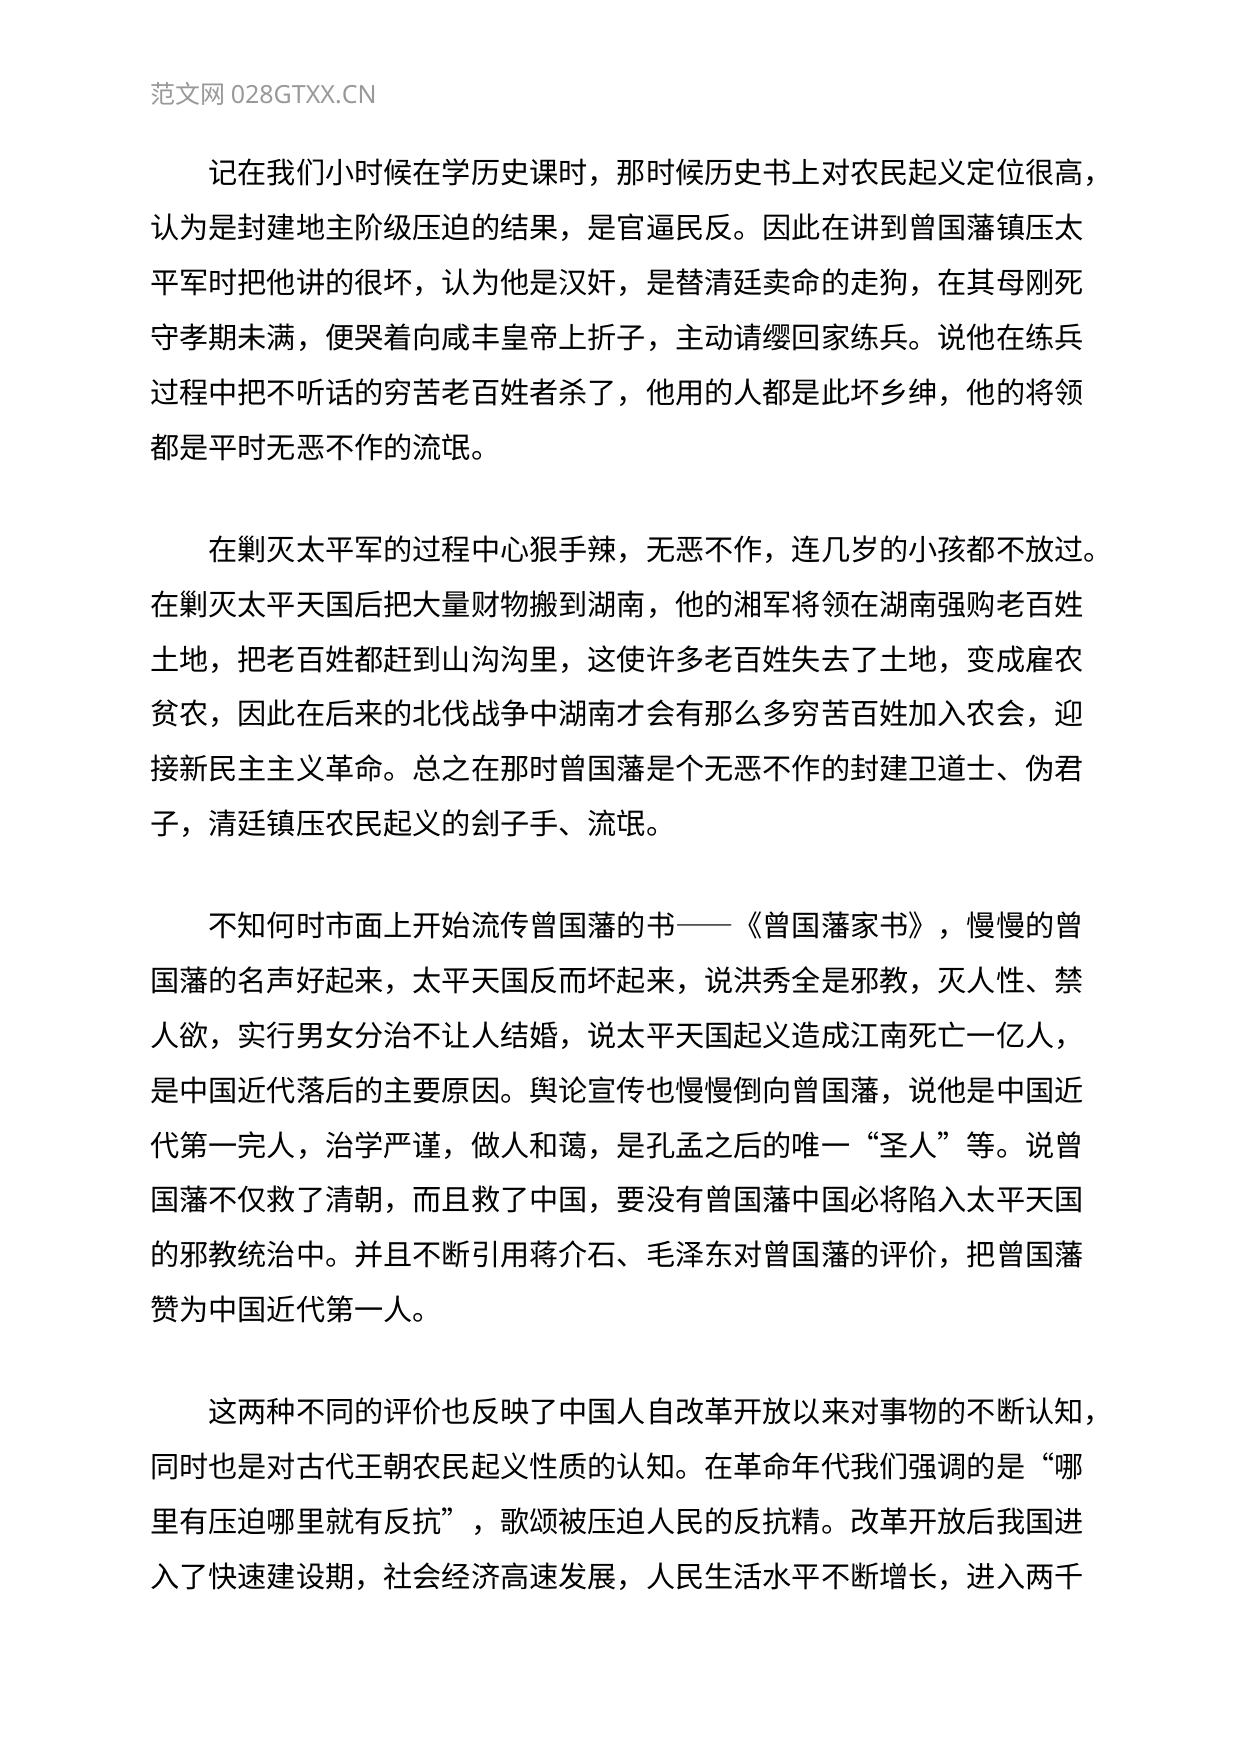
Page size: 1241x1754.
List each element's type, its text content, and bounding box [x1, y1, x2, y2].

text 在剿灭太平军的过程中心狠手辣，无恶不作，连几岁的小孩都不放过。在剿灭太平天国后把大量财物搬到湖南，他的湘军将领在湖南强购老百姓土地，把老百姓都赶到山沟沟里，这使许多老百姓失去了土地，变成雇农贫农，因此在后来的北伐战争中湖南才会有那么多穷苦百姓加入农会，迎接新民主主义革命。总之在那时曾国藩是个无恶不作的封建卫道士、伪君子，清廷镇压农民起义的刽子手、流氓。 [150, 526, 1090, 843]
text 记在我们小时候在学历史课时，那时候历史书上对农民起义定位很高，认为是封建地主阶级压迫的结果，是官逼民反。因此在讲到曾国藩镇压太平军时把他讲的很坏，认为他是汉奸，是替清廷卖命的走狗，在其母刚死守孝期未满，便哭着向咸丰皇帝上折子，主动请缨回家练兵。说他在练兵过程中把不听话的穷苦老百姓者杀了，他用的人都是此坏乡绅，他的将领都是平时无恶不作的流氓。 [150, 150, 1090, 467]
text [150, 1388, 1090, 1596]
text 不知何时市面上开始流传曾国藩的书——《曾国藩家书》，慢慢的曾国藩的名声好起来，太平天国反而坏起来，说洪秀全是邪教，灭人性、禁人欲，实行男女分治不让人结婚，说太平天国起义造成江南死亡一亿人，是中国近代落后的主要原因。舆论宣传也慢慢倒向曾国藩，说他是中国近代第一完人，治学严谨，做人和蔼，是孔孟之后的唯一“圣人”等。说曾国藩不仅救了清朝，而且救了中国，要没有曾国藩中国必将陷入太平天国的邪教统治中。并且不断引用蒋介石、毛泽东对曾国藩的评价，把曾国藩赞为中国近代第一人。 [150, 902, 1090, 1329]
